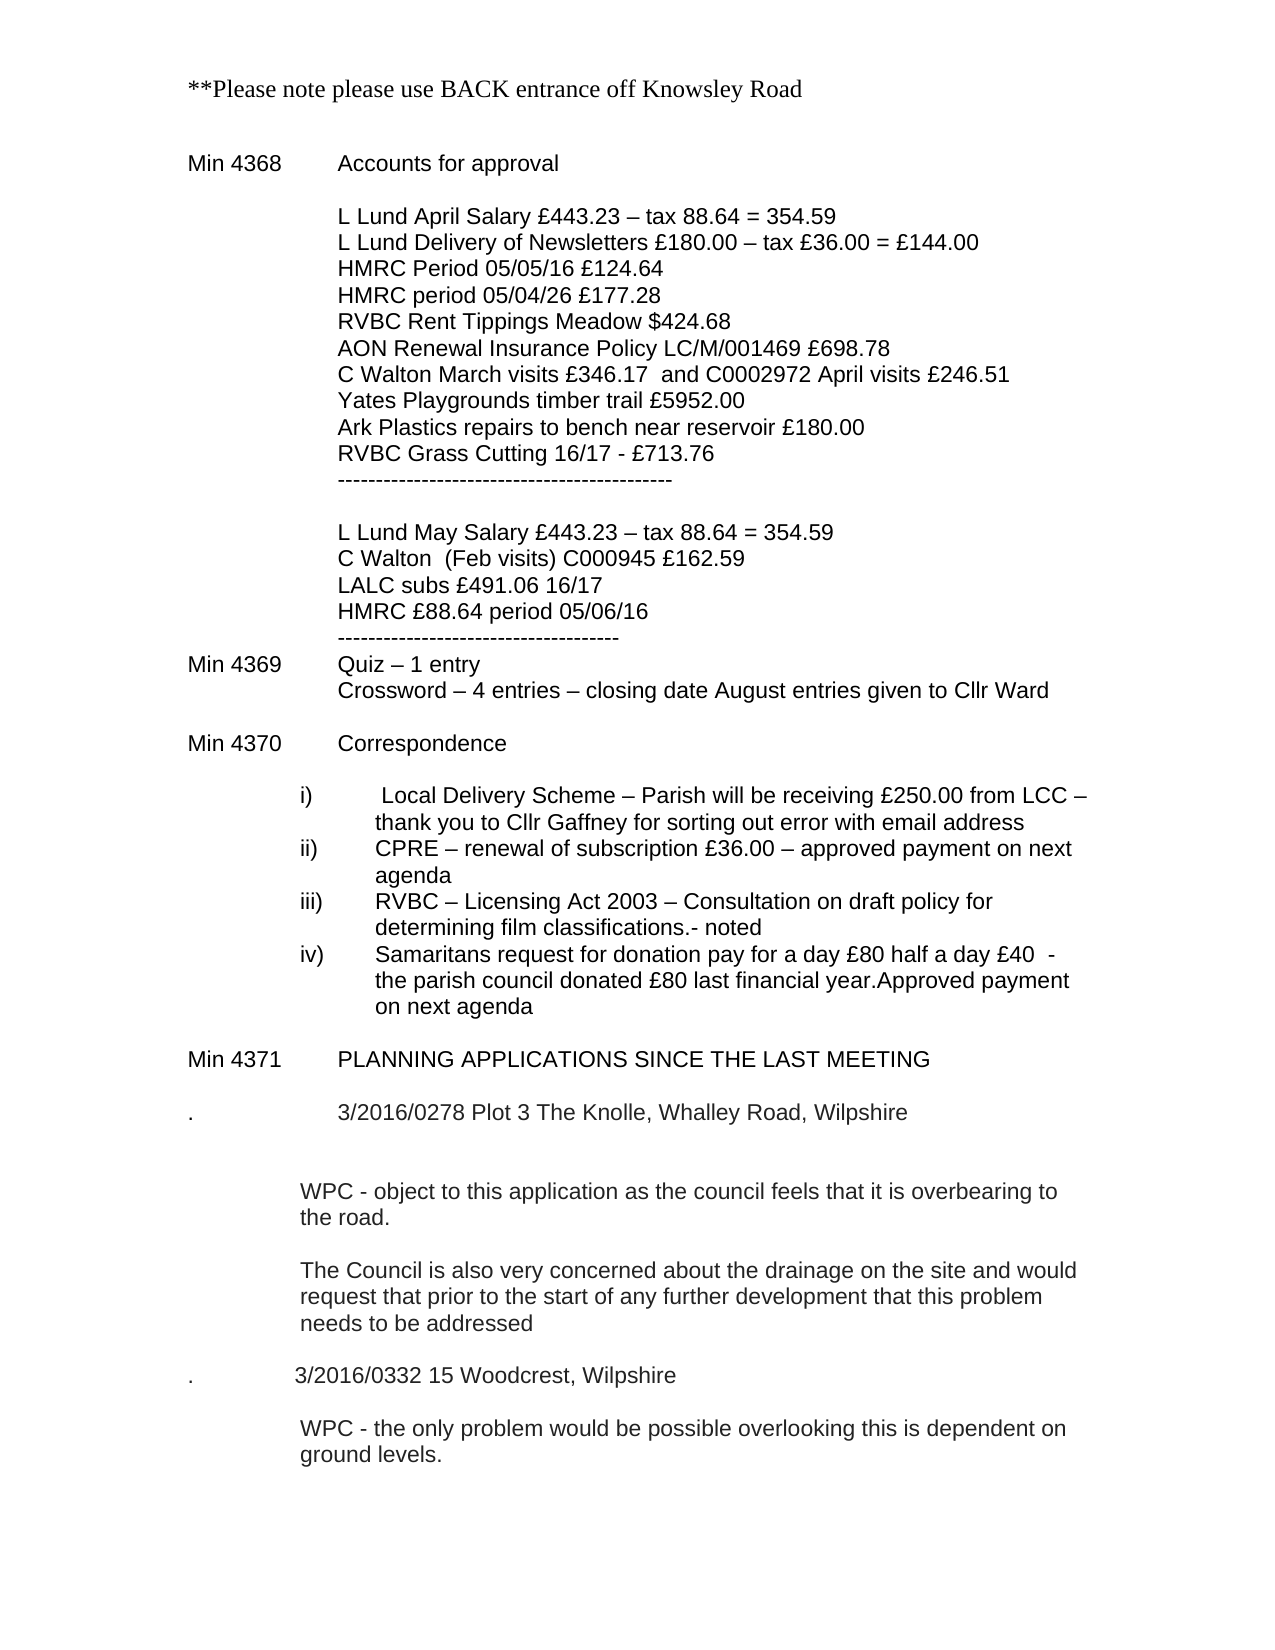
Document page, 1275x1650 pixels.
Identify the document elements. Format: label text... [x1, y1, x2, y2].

list Local Delivery Scheme – Parish will be receiving £250.00 from LCC – thank you to Cllr Gaffney for sorting out error with email address [300, 782, 1087, 835]
text HMRC period 05/04/26 £177.28 [300, 282, 1087, 308]
text C Walton (Feb visits) C000945 £162.59 [300, 545, 1087, 572]
text . 3/2016/0278 Plot 3 The Knolle, Whalley Road, Wilpshire [187, 1099, 1087, 1125]
text HMRC Period 05/05/16 £124.64 [300, 255, 1087, 282]
text Min 4370 Correspondence [187, 730, 1087, 756]
text Min 4369 Quiz – 1 entry [187, 651, 1087, 677]
list RVBC – Licensing Act 2003 – Consultation on draft policy for determining film classifications.- noted [300, 888, 1087, 941]
text L Lund Delivery of Newsletters £180.00 – tax £36.00 = £144.00 [300, 229, 1087, 255]
text HMRC £88.64 period 05/06/16 [262, 598, 1087, 624]
text L Lund May Salary £443.23 – tax 88.64 = 354.59 [300, 519, 1087, 545]
text LALC subs £491.06 16/17 [300, 572, 1087, 598]
text Min 4371 PLANNING APPLICATIONS SINCE THE LAST MEETING [187, 1046, 1087, 1072]
text The Council is also very concerned about the drainage on the site and would request that prior to the start of any further development that this problem needs to be addressed [300, 1257, 1087, 1336]
text Yates Playgrounds timber trail £5952.00 [300, 387, 1087, 413]
text ------------------------------------- [262, 624, 1087, 651]
text WPC - object to this application as the council feels that it is overbearing to the road. [300, 1178, 1087, 1231]
text Crossword – 4 entries – closing date August entries given to Cllr Ward [300, 677, 1087, 703]
list CPRE – renewal of subscription £36.00 – approved payment on next agenda [300, 835, 1087, 888]
text C Walton March visits £346.17 and C0002972 April visits £246.51 [300, 361, 1087, 387]
text RVBC Rent Tippings Meadow $424.68 [300, 308, 1087, 334]
list Samaritans request for donation pay for a day £80 half a day £40 - the parish council donated £80 last financial year.Approved payment on next agenda [300, 941, 1087, 1020]
text RVBC Grass Cutting 16/17 - £713.76 [300, 440, 1087, 466]
text AON Renewal Insurance Policy LC/M/001469 £698.78 [300, 334, 1087, 361]
text L Lund April Salary £443.23 – tax 88.64 = 354.59 [300, 203, 1087, 229]
text WPC - the only problem would be possible overlooking this is dependent on ground levels. [300, 1415, 1087, 1468]
text Ark Plastics repairs to bench near reservoir £180.00 [300, 413, 1087, 440]
text . 3/2016/0332 15 Woodcrest, Wilpshire [187, 1362, 1087, 1389]
text Min 4368 Accounts for approval [187, 150, 1087, 176]
text -------------------------------------------- [300, 466, 1087, 493]
